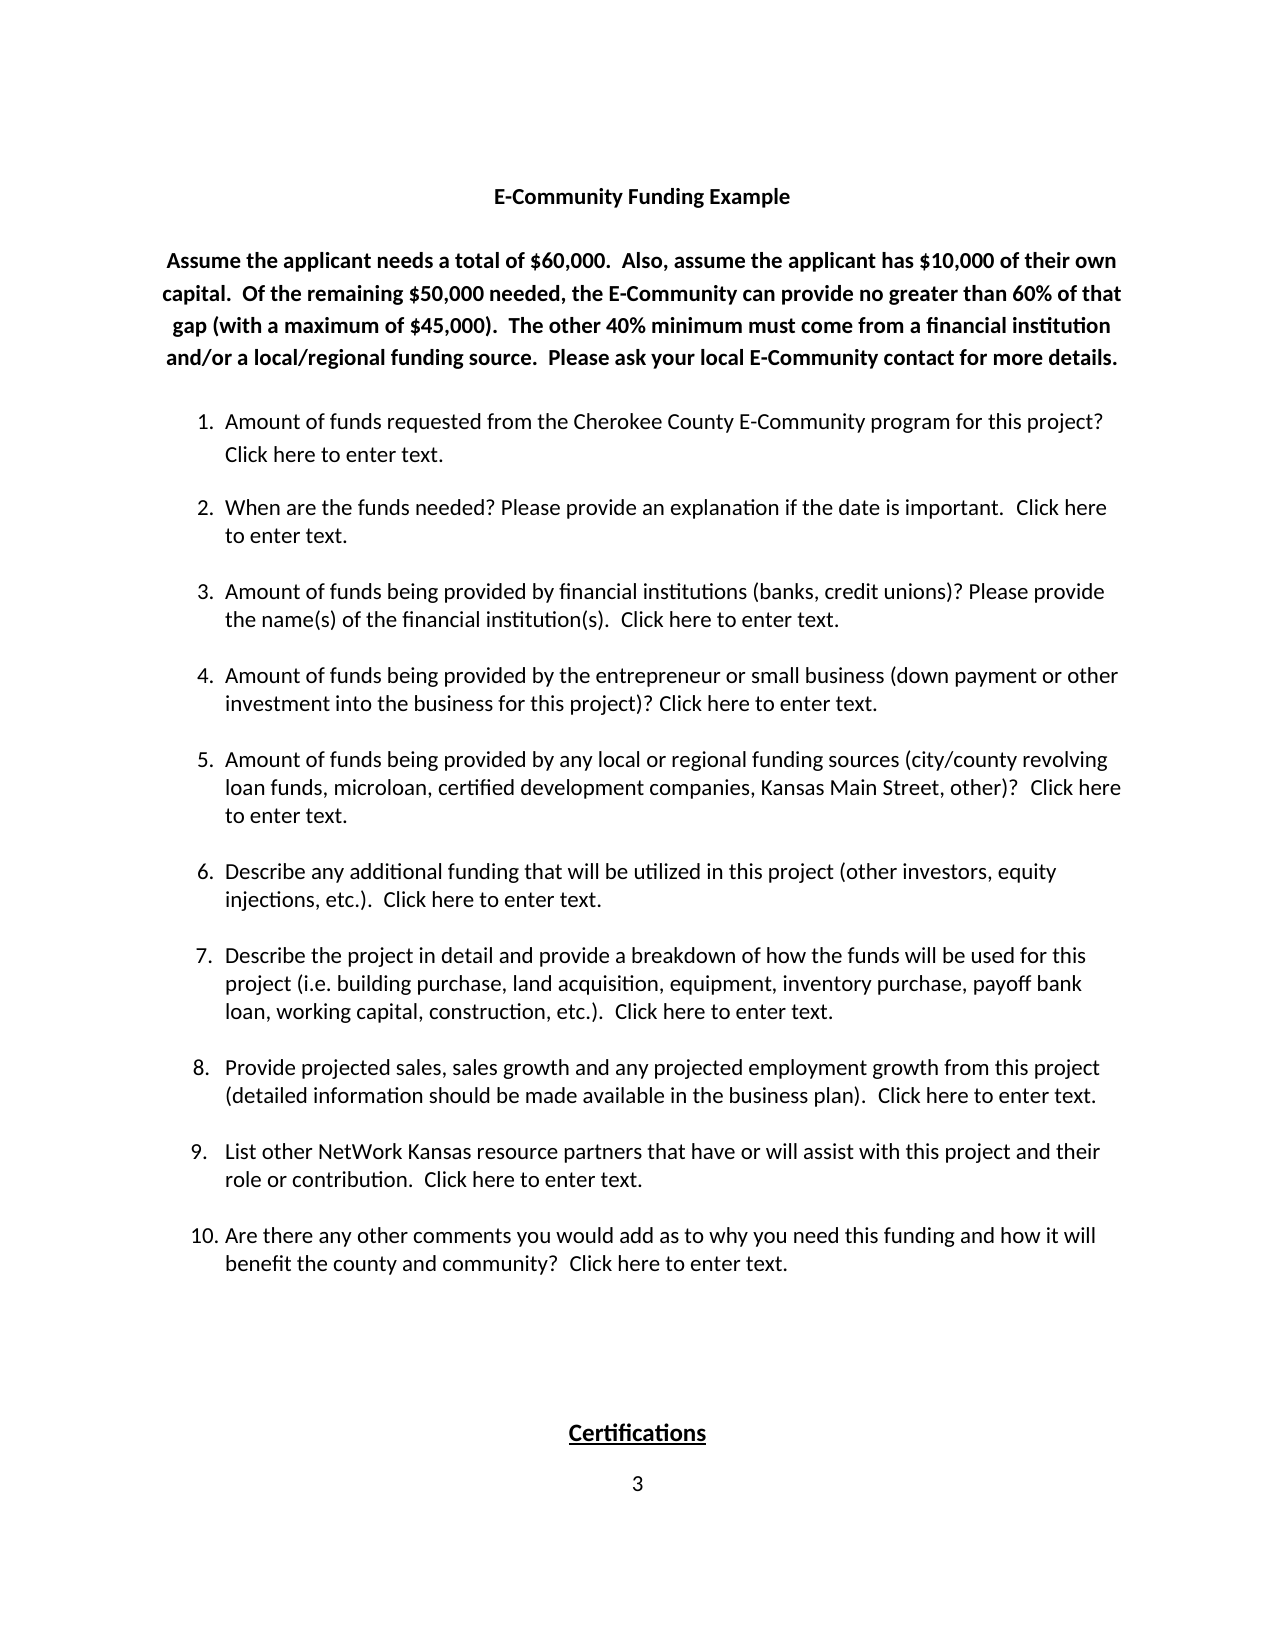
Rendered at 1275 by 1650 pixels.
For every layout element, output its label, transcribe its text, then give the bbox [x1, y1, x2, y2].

list Assume the applicant needs a total of $60,000. Also, assume the applicant has $10,000 of their own capital. Of the remaining $50,000 needed, the E-Community can provide no greater than 60% of that gap (with a maximum of $45,000). The other 40% minimum must come from a financial institution and/or a local/regional funding source. Please ask your local E-Community contact for more details. [159, 247, 1125, 371]
list E-Community Funding Example [159, 182, 1125, 210]
text 3. Amount of funds being provided by financial institutions (banks, credit unions)? Please provide the name(s) of the financial institution(s). [197, 577, 1125, 633]
text 2. When are the funds needed? Please provide an explanation if the date is important. [197, 493, 1125, 549]
text 4. Amount of funds being provided by the entrepreneur or small business (down payment or other investment into the business for this project)? [197, 661, 1125, 717]
text 8. Provide projected sales, sales growth and any projected employment growth from this project (detailed information should be made available in the business plan). [187, 1053, 1125, 1109]
text 6. Describe any additional funding that will be utilized in this project (other investors, equity injections, etc.). [197, 857, 1125, 913]
list Amount of funds requested from the Cherokee County E-Community program for this project? [197, 407, 1125, 468]
text 5. Amount of funds being provided by any local or regional funding sources (city/county revolving loan funds, microloan, certified development companies, Kansas Main Street, other)? [197, 745, 1125, 829]
text 10. Are there any other comments you would add as to why you need this funding and how it will benefit the county and community? [159, 1221, 1125, 1277]
text Certifications [150, 1417, 1125, 1448]
text 9. List other NetWork Kansas resource partners that have or will assist with this project and their role or contribution. [159, 1137, 1125, 1193]
text 7. Describe the project in detail and provide a breakdown of how the funds will be used for this project (i.e. building purchase, land acquisition, equipment, inventory purchase, payoff bank loan, working capital, construction, etc.). [195, 941, 1125, 1025]
